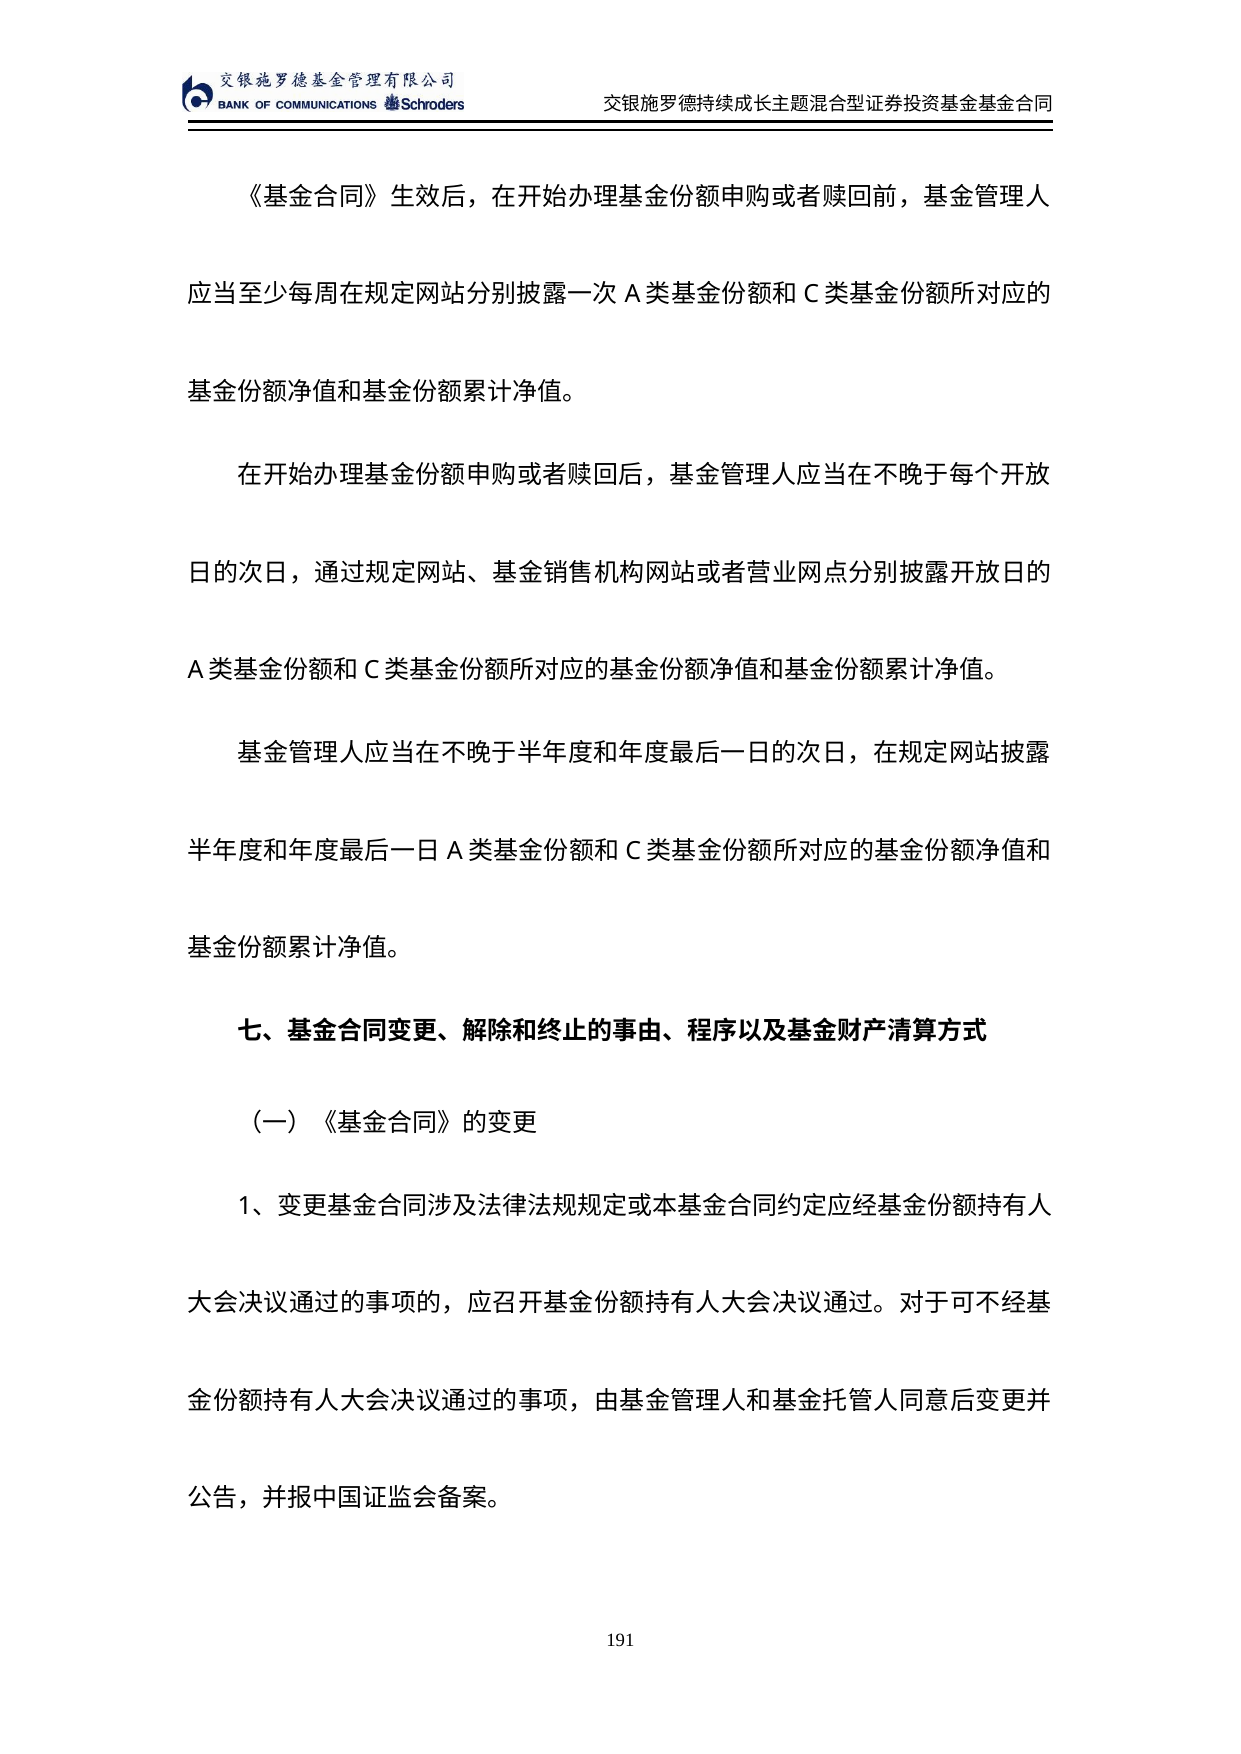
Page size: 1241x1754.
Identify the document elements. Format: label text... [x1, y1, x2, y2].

text 基金管理人应当在不晚于半年度和年度最后一日的次日，在规定网站披露半年度和年度最后一日A类基金份额和C类基金份额所对应的基金份额净值和基金份额累计净值。 [187, 718, 1053, 978]
text （一）《基金合同》的变更 [187, 1088, 1053, 1153]
text 《基金合同》生效后，在开始办理基金份额申购或者赎回前，基金管理人应当至少每周在规定网站分别披露一次A类基金份额和C类基金份额所对应的基金份额净值和基金份额累计净值。 [187, 162, 1053, 422]
text 1、变更基金合同涉及法律法规规定或本基金合同约定应经基金份额持有人大会决议通过的事项的，应召开基金份额持有人大会决议通过。对于可不经基金份额持有人大会决议通过的事项，由基金管理人和基金托管人同意后变更并公告，并报中国证监会备案。 [187, 1171, 1053, 1528]
text 在开始办理基金份额申购或者赎回后，基金管理人应当在不晚于每个开放日的次日，通过规定网站、基金销售机构网站或者营业网点分别披露开放日的A类基金份额和C类基金份额所对应的基金份额净值和基金份额累计净值。 [187, 440, 1053, 700]
picture [182, 72, 464, 112]
text 七、基金合同变更、解除和终止的事由、程序以及基金财产清算方式 [187, 996, 1053, 1061]
